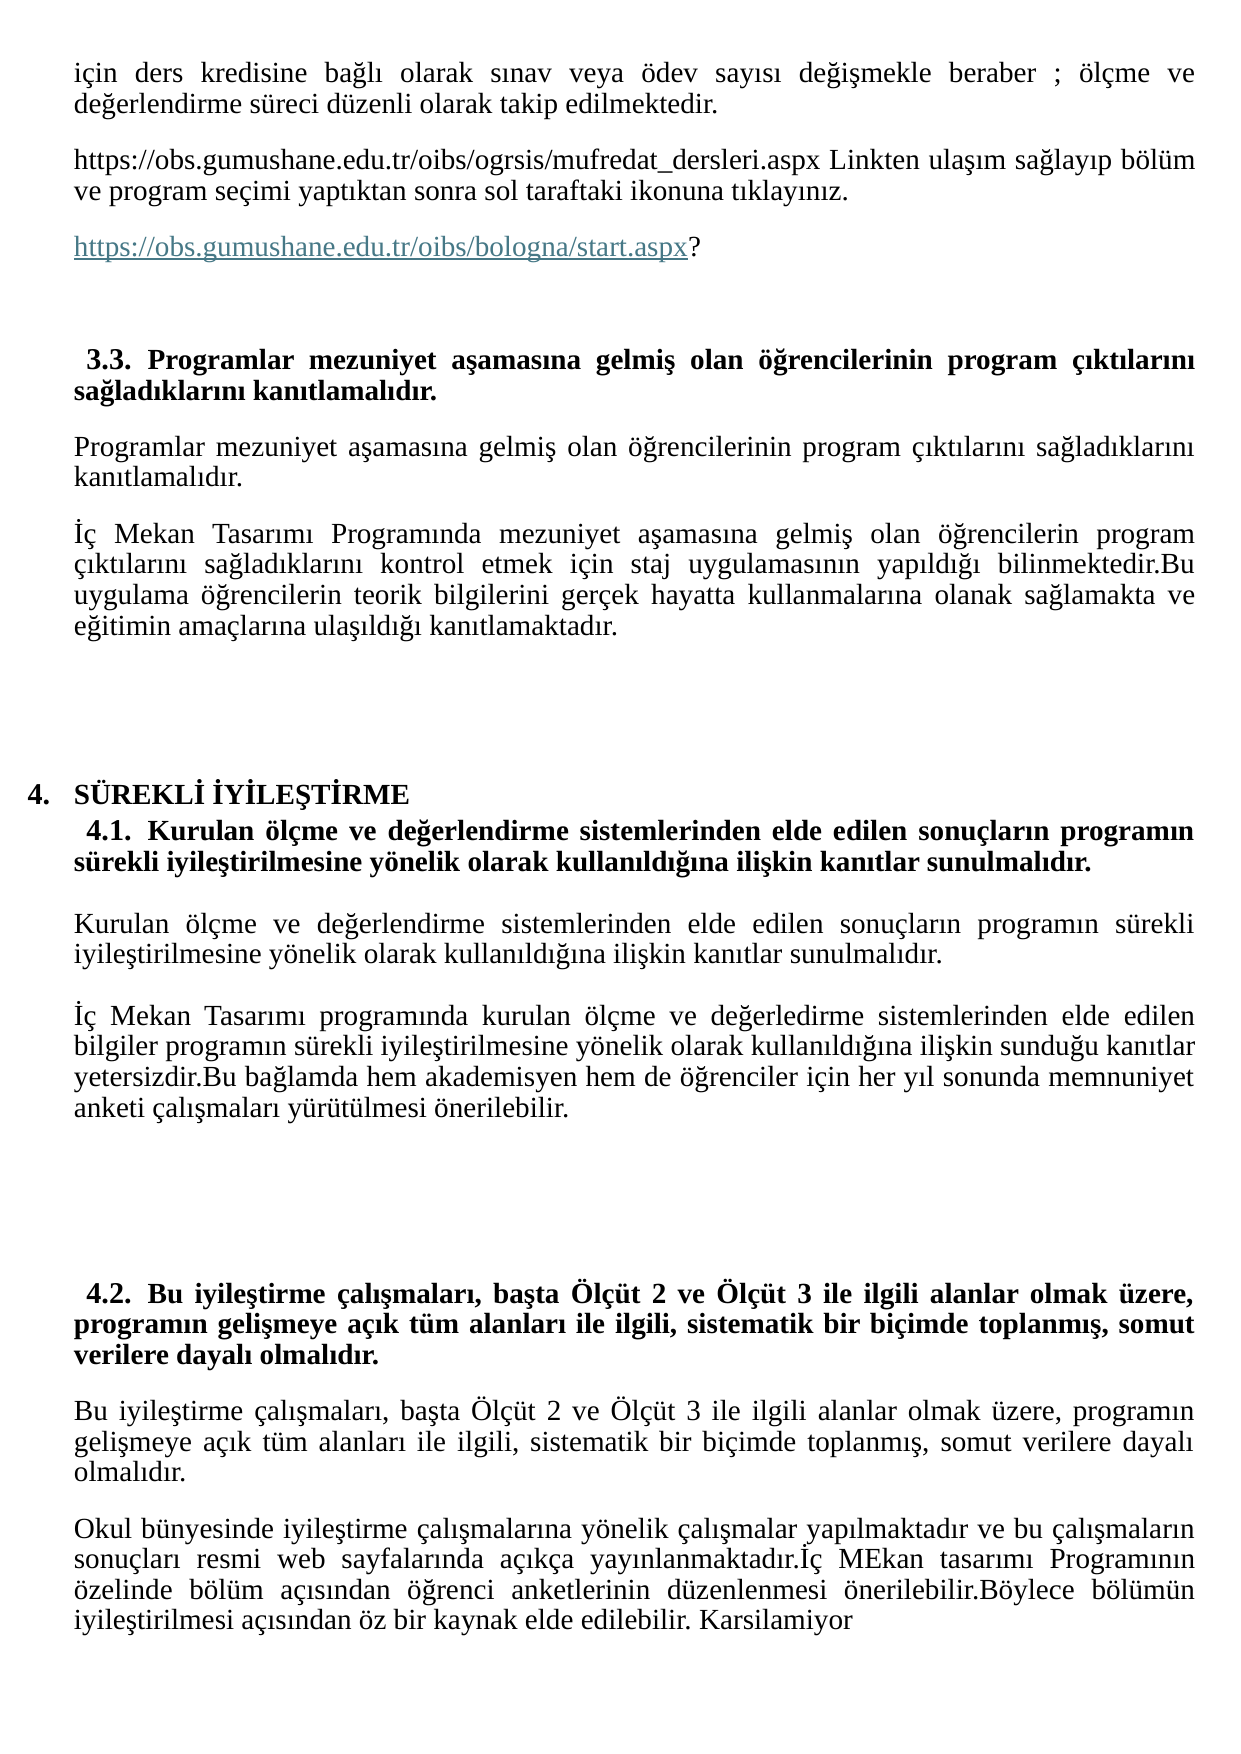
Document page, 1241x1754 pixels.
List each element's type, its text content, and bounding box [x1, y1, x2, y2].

text İç Mekan Tasarımı Programında mezuniyet aşamasına gelmiş olan öğrencilerin program çıktılarını sağladıklarını kontrol etmek için staj uygulamasının yapıldığı bilinmektedir.Bu uygulama öğrencilerin teorik bilgilerini gerçek hayatta kullanmalarına olanak sağlamakta ve eğitimin amaçlarına ulaşıldığı kanıtlamaktadır. [74, 519, 1196, 641]
text Programlar mezuniyet aşamasına gelmiş olan öğrencilerinin program çıktılarını sağladıklarını kanıtlamalıdır. [74, 432, 1196, 493]
text Kurulan ölçme ve değerlendirme sistemlerinden elde edilen sonuçların programın sürekli iyileştirilmesine yönelik olarak kullanıldığına ilişkin kanıtlar sunulmalıdır. [74, 909, 1196, 970]
text Okul bünyesinde iyileştirme çalışmalarına yönelik çalışmalar yapılmaktadır ve bu çalışmaların sonuçları resmi web sayfalarında açıkça yayınlanmaktadır.İç MEkan tasarımı Programının özelinde bölüm açısından öğrenci anketlerinin düzenlenmesi önerilebilir.Böylece bölümün iyileştirilmesi açısından öz bir kaynak elde edilebilir. Karsilamiyor [74, 1514, 1196, 1636]
list Programlar mezuniyet aşamasına gelmiş olan öğrencilerinin program çıktılarını sağladıklarını kanıtlamalıdır. [74, 344, 1196, 406]
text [74, 58, 1196, 119]
text https://obs.gumushane.edu.tr/oibs/bologna/start.aspx? [74, 232, 1196, 262]
list Kurulan ölçme ve değerlendirme sistemlerinden elde edilen sonuçların programın sürekli iyileştirilmesine yönelik olarak kullanıldığına ilişkin kanıtlar sunulmalıdır. [74, 815, 1196, 877]
list Bu iyileştirme çalışmaları, başta Ölçüt 2 ve Ölçüt 3 ile ilgili alanlar olmak üzere, programın gelişmeye açık tüm alanları ile ilgili, sistematik bir biçimde toplanmış, somut verilere dayalı olmalıdır. [74, 1278, 1196, 1371]
list SÜREKLİ İYİLEŞTİRME [27, 779, 1196, 811]
text https://obs.gumushane.edu.tr/oibs/ogrsis/mufredat_dersleri.aspx Linkten ulaşım sağlayıp bölüm ve program seçimi yaptıktan sonra sol taraftaki ikonuna tıklayınız. [74, 145, 1196, 206]
text İç Mekan Tasarımı programında kurulan ölçme ve değerledirme sistemlerinden elde edilen bilgiler programın sürekli iyileştirilmesine yönelik olarak kullanıldığına ilişkin sunduğu kanıtlar yetersizdir.Bu bağlamda hem akademisyen hem de öğrenciler için her yıl sonunda memnuniyet anketi çalışmaları yürütülmesi önerilebilir. [74, 1001, 1196, 1123]
text Bu iyileştirme çalışmaları, başta Ölçüt 2 ve Ölçüt 3 ile ilgili alanlar olmak üzere, programın gelişmeye açık tüm alanları ile ilgili, sistematik bir biçimde toplanmış, somut verilere dayalı olmalıdır. [74, 1396, 1196, 1488]
